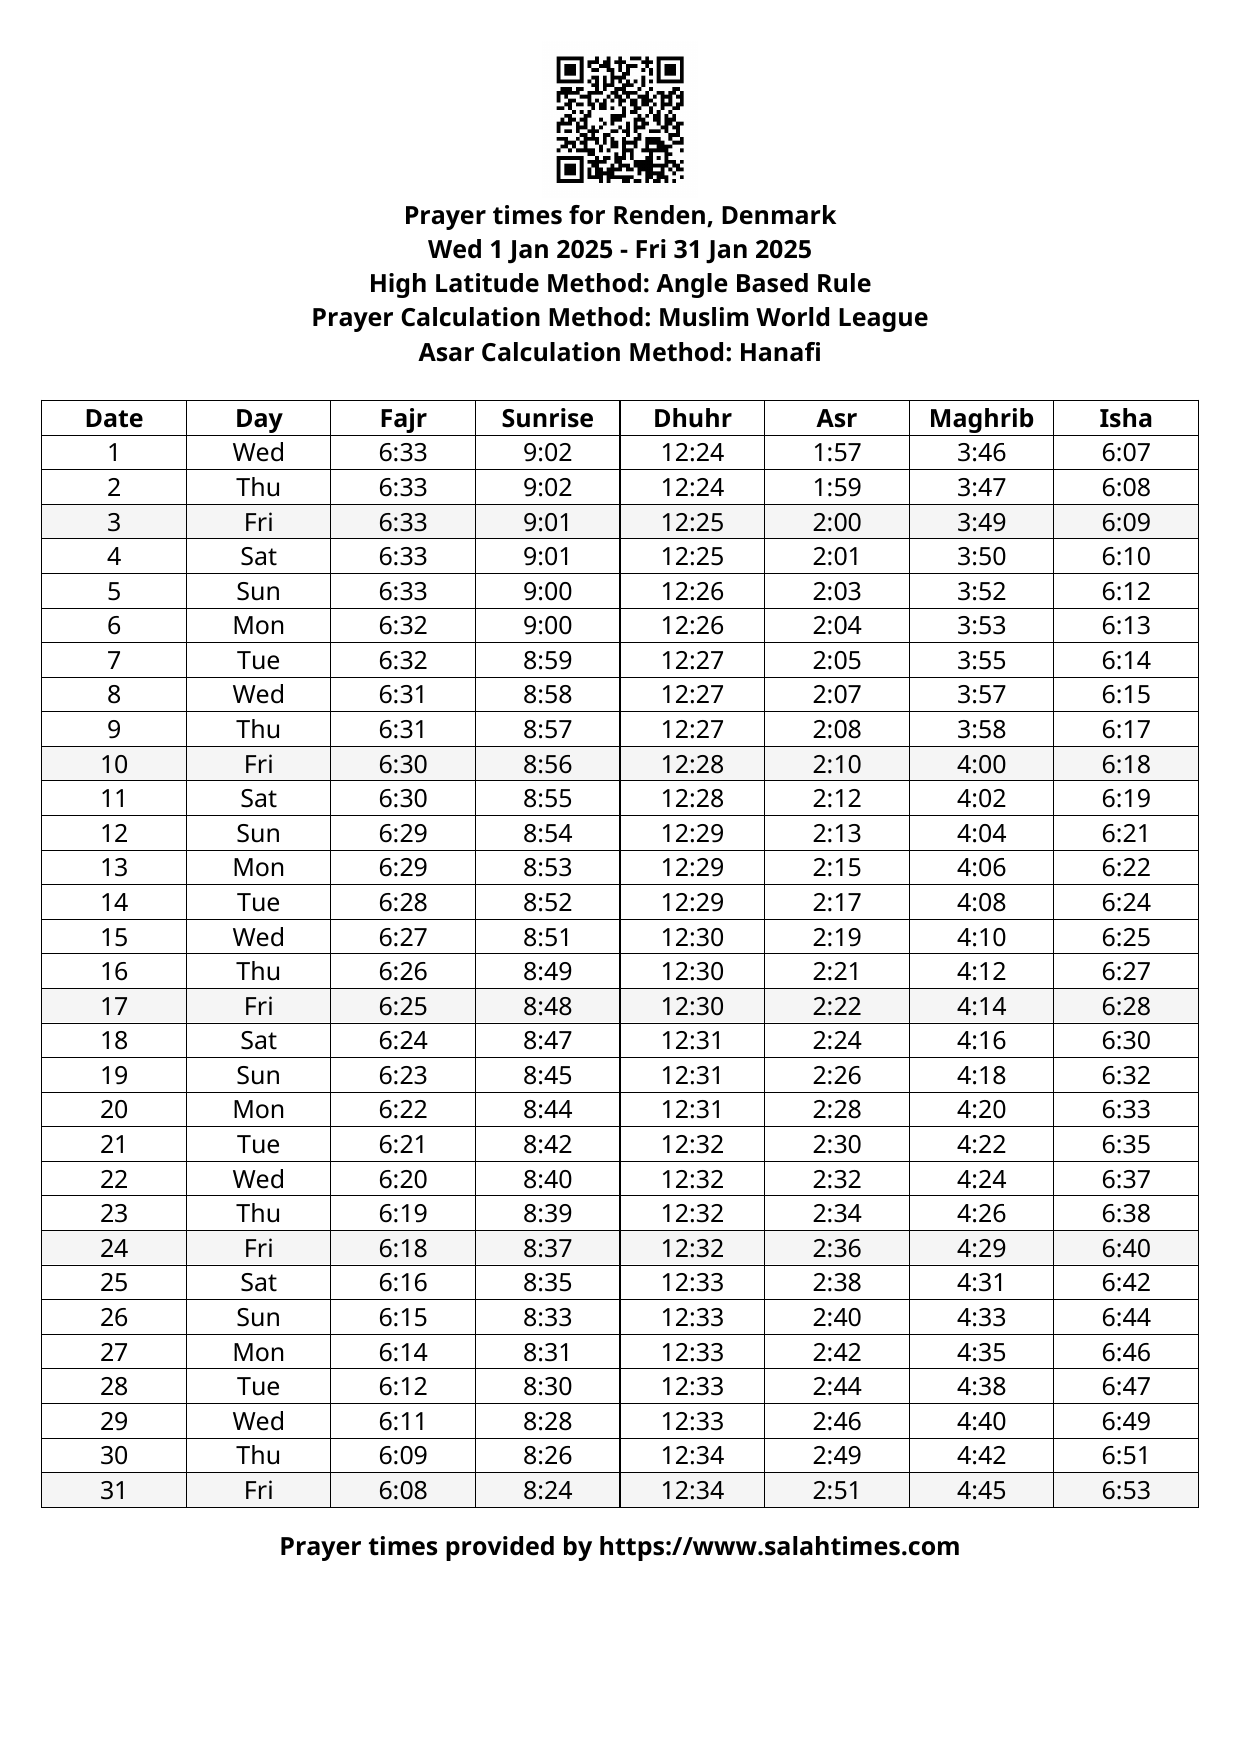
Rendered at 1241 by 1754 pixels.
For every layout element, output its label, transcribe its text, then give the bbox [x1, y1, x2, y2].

table_cell Tue [187, 643, 330, 677]
table_cell 8:39 [476, 1196, 619, 1230]
table_cell 3:47 [910, 470, 1053, 504]
table_cell 6:33 [331, 505, 475, 538]
table_cell 8:45 [476, 1058, 619, 1092]
table_cell 4:24 [910, 1162, 1053, 1195]
table_cell 12:27 [621, 712, 764, 746]
table_cell 28 [42, 1369, 186, 1403]
table_cell 6:26 [331, 954, 475, 988]
table_cell 2:13 [765, 816, 909, 849]
table_cell 4:06 [910, 851, 1053, 884]
table_cell 6:14 [331, 1335, 475, 1368]
table_cell 4:20 [910, 1093, 1053, 1126]
table_cell 6:09 [1054, 505, 1198, 538]
text Prayer times for Renden, Denmark [42, 198, 1198, 232]
table_cell 18 [42, 1024, 186, 1057]
table_cell 8:48 [476, 989, 619, 1022]
table_cell 26 [42, 1300, 186, 1334]
table_cell 6:51 [1054, 1439, 1198, 1472]
table_cell Mon [187, 851, 330, 884]
table_cell 12:26 [621, 609, 764, 642]
table_cell Mon [187, 1335, 330, 1368]
table_header Isha [1054, 401, 1198, 434]
table_cell 6:33 [331, 574, 475, 607]
table_cell 6:18 [1054, 747, 1198, 780]
table_cell 12:31 [621, 1024, 764, 1057]
table_cell 2:28 [765, 1093, 909, 1126]
table_cell Sun [187, 574, 330, 607]
table_cell 4:38 [910, 1369, 1053, 1403]
table_cell 2:51 [765, 1473, 909, 1507]
table_cell 8:40 [476, 1162, 619, 1195]
table_cell 8:51 [476, 920, 619, 953]
table_cell 2:21 [765, 954, 909, 988]
table_cell Mon [187, 609, 330, 642]
table_header Dhuhr [621, 401, 764, 434]
table_cell 10 [42, 747, 186, 780]
table_cell 6:12 [331, 1369, 475, 1403]
table_cell 9 [42, 712, 186, 746]
table_cell 2:26 [765, 1058, 909, 1092]
table_cell 2:05 [765, 643, 909, 677]
table_cell 2:03 [765, 574, 909, 607]
table_cell 6:07 [1054, 436, 1198, 469]
table_cell 12:33 [621, 1335, 764, 1368]
table_cell 8:24 [476, 1473, 619, 1507]
table_cell 12:32 [621, 1196, 764, 1230]
table_cell 9:02 [476, 470, 619, 504]
table_cell Thu [187, 954, 330, 988]
table_cell 15 [42, 920, 186, 953]
table_cell 2:10 [765, 747, 909, 780]
table_cell 6:32 [331, 643, 475, 677]
table_cell 4:26 [910, 1196, 1053, 1230]
table_cell 25 [42, 1266, 186, 1299]
table_cell 12 [42, 816, 186, 849]
table_cell 12:29 [621, 816, 764, 849]
table_cell 12:32 [621, 1162, 764, 1195]
table_cell 4:00 [910, 747, 1053, 780]
table_cell 2:17 [765, 885, 909, 919]
picture [542, 41, 699, 198]
table_cell 11 [42, 781, 186, 815]
table_cell 16 [42, 954, 186, 988]
table_cell 8:31 [476, 1335, 619, 1368]
table_cell 6:08 [331, 1473, 475, 1507]
table_cell 4:02 [910, 781, 1053, 815]
table_cell 23 [42, 1196, 186, 1230]
table_cell 6:23 [331, 1058, 475, 1092]
table_cell 6:31 [331, 678, 475, 711]
table_cell 3:52 [910, 574, 1053, 607]
table_cell 6:19 [1054, 781, 1198, 815]
table_cell 8:35 [476, 1266, 619, 1299]
table_cell 4:45 [910, 1473, 1053, 1507]
table_cell 2:46 [765, 1404, 909, 1437]
text High Latitude Method: Angle Based Rule [42, 266, 1198, 300]
table_cell 6:21 [331, 1127, 475, 1161]
table_header Fajr [331, 401, 475, 434]
table_cell 6:08 [1054, 470, 1198, 504]
table_cell 29 [42, 1404, 186, 1437]
table_header Asr [765, 401, 909, 434]
table_cell 8:55 [476, 781, 619, 815]
table_cell 9:02 [476, 436, 619, 469]
table_cell 12:25 [621, 505, 764, 538]
table_cell 6:46 [1054, 1335, 1198, 1368]
table_cell 6:30 [1054, 1024, 1198, 1057]
table_cell 6:20 [331, 1162, 475, 1195]
table_cell 2:08 [765, 712, 909, 746]
table_cell 2:07 [765, 678, 909, 711]
table_cell 4:16 [910, 1024, 1053, 1057]
table_cell 1:57 [765, 436, 909, 469]
table_cell 24 [42, 1231, 186, 1264]
table_cell 4 [42, 539, 186, 573]
table_cell 6:38 [1054, 1196, 1198, 1230]
table_cell Sat [187, 781, 330, 815]
table_cell 6:53 [1054, 1473, 1198, 1507]
table_cell 8:33 [476, 1300, 619, 1334]
table_cell 6:47 [1054, 1369, 1198, 1403]
table_cell 31 [42, 1473, 186, 1507]
table_cell 9:01 [476, 505, 619, 538]
text Asar Calculation Method: Hanafi [42, 334, 1198, 368]
table_cell 12:33 [621, 1266, 764, 1299]
table_cell 19 [42, 1058, 186, 1092]
table_header Sunrise [476, 401, 619, 434]
table_cell 4:22 [910, 1127, 1053, 1161]
table_cell 2:32 [765, 1162, 909, 1195]
table_cell 12:24 [621, 436, 764, 469]
table_header Day [187, 401, 330, 434]
table_cell 12:25 [621, 539, 764, 573]
table_cell 6:35 [1054, 1127, 1198, 1161]
table_cell 6:14 [1054, 643, 1198, 677]
table_cell Sun [187, 816, 330, 849]
table_cell 6:18 [331, 1231, 475, 1264]
table_cell 3:53 [910, 609, 1053, 642]
table_cell 6:21 [1054, 816, 1198, 849]
table_cell Sat [187, 1266, 330, 1299]
table_cell 6:29 [331, 816, 475, 849]
table_cell 2:36 [765, 1231, 909, 1264]
table_cell 2:30 [765, 1127, 909, 1161]
table_cell 27 [42, 1335, 186, 1368]
table_cell Thu [187, 470, 330, 504]
table_cell 3:50 [910, 539, 1053, 573]
table_cell 6:29 [331, 851, 475, 884]
table_cell 12:27 [621, 678, 764, 711]
table_cell 2:38 [765, 1266, 909, 1299]
table_cell 6:40 [1054, 1231, 1198, 1264]
table_cell 6:31 [331, 712, 475, 746]
table_cell Wed [187, 1404, 330, 1437]
table_cell 6:25 [331, 989, 475, 1022]
table_cell 4:10 [910, 920, 1053, 953]
table_cell 6:17 [1054, 712, 1198, 746]
table_cell 2:19 [765, 920, 909, 953]
table_cell 9:01 [476, 539, 619, 573]
table_cell 8:37 [476, 1231, 619, 1264]
table_cell 6:15 [1054, 678, 1198, 711]
table_cell 22 [42, 1162, 186, 1195]
table_cell 4:14 [910, 989, 1053, 1022]
table_cell 12:30 [621, 954, 764, 988]
table_cell 6:33 [1054, 1093, 1198, 1126]
table_cell Sat [187, 539, 330, 573]
table_cell 14 [42, 885, 186, 919]
table_cell 4:18 [910, 1058, 1053, 1092]
table_cell 6:32 [331, 609, 475, 642]
table_cell 17 [42, 989, 186, 1022]
table_cell 4:33 [910, 1300, 1053, 1334]
table_cell 12:27 [621, 643, 764, 677]
table_cell 6:33 [331, 470, 475, 504]
table_cell 6:27 [1054, 954, 1198, 988]
table_cell 6:24 [331, 1024, 475, 1057]
table_cell Fri [187, 1231, 330, 1264]
table_cell 2:22 [765, 989, 909, 1022]
table_cell 12:30 [621, 920, 764, 953]
table_cell 12:34 [621, 1473, 764, 1507]
table_cell 8:59 [476, 643, 619, 677]
table_cell 8:53 [476, 851, 619, 884]
table_cell 4:08 [910, 885, 1053, 919]
table_cell 6:28 [331, 885, 475, 919]
table_cell 6:44 [1054, 1300, 1198, 1334]
table_cell Sun [187, 1300, 330, 1334]
table_cell 12:33 [621, 1369, 764, 1403]
table_cell 8:52 [476, 885, 619, 919]
table_cell 2:00 [765, 505, 909, 538]
table_cell 6:22 [331, 1093, 475, 1126]
table_cell 12:26 [621, 574, 764, 607]
table_cell 12:32 [621, 1231, 764, 1264]
table_cell Tue [187, 885, 330, 919]
table_cell Wed [187, 678, 330, 711]
table_cell 6:28 [1054, 989, 1198, 1022]
table_cell 6:32 [1054, 1058, 1198, 1092]
table_cell 12:31 [621, 1093, 764, 1126]
table_cell 3:55 [910, 643, 1053, 677]
table_cell 4:31 [910, 1266, 1053, 1299]
table_cell Thu [187, 1196, 330, 1230]
table_cell 6:49 [1054, 1404, 1198, 1437]
table_cell 13 [42, 851, 186, 884]
table_cell 8:49 [476, 954, 619, 988]
table_cell 2:44 [765, 1369, 909, 1403]
text Prayer Calculation Method: Muslim World League [42, 300, 1198, 334]
table_cell 6:24 [1054, 885, 1198, 919]
table_cell 6:10 [1054, 539, 1198, 573]
table_cell 2:40 [765, 1300, 909, 1334]
table_cell 8:47 [476, 1024, 619, 1057]
table_cell 2:15 [765, 851, 909, 884]
table_cell 6:19 [331, 1196, 475, 1230]
table_cell 7 [42, 643, 186, 677]
table_cell 12:34 [621, 1439, 764, 1472]
table_cell 6:42 [1054, 1266, 1198, 1299]
table_cell 12:32 [621, 1127, 764, 1161]
table_cell 4:42 [910, 1439, 1053, 1472]
table_cell 4:35 [910, 1335, 1053, 1368]
table_cell 2 [42, 470, 186, 504]
table_cell 6:33 [331, 436, 475, 469]
table_cell 3:49 [910, 505, 1053, 538]
table_cell Sun [187, 1058, 330, 1092]
table_cell 4:29 [910, 1231, 1053, 1264]
table_cell Mon [187, 1093, 330, 1126]
table_cell Wed [187, 436, 330, 469]
table_cell Tue [187, 1127, 330, 1161]
table_cell 12:29 [621, 851, 764, 884]
table_cell 12:29 [621, 885, 764, 919]
table_cell 8:28 [476, 1404, 619, 1437]
table_cell 8:54 [476, 816, 619, 849]
table_cell 30 [42, 1439, 186, 1472]
table_cell Thu [187, 1439, 330, 1472]
table_cell 6:15 [331, 1300, 475, 1334]
table_header Maghrib [910, 401, 1053, 434]
table_cell 1 [42, 436, 186, 469]
table_cell Sat [187, 1024, 330, 1057]
table_cell 3 [42, 505, 186, 538]
table_cell Wed [187, 1162, 330, 1195]
table_cell 8:58 [476, 678, 619, 711]
table_cell 4:40 [910, 1404, 1053, 1437]
table_cell 12:30 [621, 989, 764, 1022]
table_cell 3:57 [910, 678, 1053, 711]
table_cell 9:00 [476, 574, 619, 607]
table_cell 2:42 [765, 1335, 909, 1368]
table_cell 12:28 [621, 747, 764, 780]
table_cell 8:26 [476, 1439, 619, 1472]
table_cell 6:37 [1054, 1162, 1198, 1195]
table_cell 12:31 [621, 1058, 764, 1092]
table_cell 6:22 [1054, 851, 1198, 884]
table_cell 21 [42, 1127, 186, 1161]
table_cell 20 [42, 1093, 186, 1126]
table_cell Wed [187, 920, 330, 953]
table_cell 12:33 [621, 1300, 764, 1334]
table_cell 6:27 [331, 920, 475, 953]
table_cell Fri [187, 505, 330, 538]
table_cell Fri [187, 747, 330, 780]
table_cell 9:00 [476, 609, 619, 642]
table_cell 2:12 [765, 781, 909, 815]
table_cell Fri [187, 989, 330, 1022]
table_cell 1:59 [765, 470, 909, 504]
table_cell 8:56 [476, 747, 619, 780]
table_cell 4:04 [910, 816, 1053, 849]
table_cell 2:49 [765, 1439, 909, 1472]
table_cell 3:58 [910, 712, 1053, 746]
table_cell 6:11 [331, 1404, 475, 1437]
text Prayer times provided by https://www.salahtimes.com [42, 1528, 1198, 1563]
table_cell 6:13 [1054, 609, 1198, 642]
table_cell 6:16 [331, 1266, 475, 1299]
table_cell 2:04 [765, 609, 909, 642]
table_cell 8 [42, 678, 186, 711]
table_cell 12:28 [621, 781, 764, 815]
table_cell 6:30 [331, 747, 475, 780]
table_cell Tue [187, 1369, 330, 1403]
text Wed 1 Jan 2025 - Fri 31 Jan 2025 [42, 232, 1198, 266]
table_cell 8:30 [476, 1369, 619, 1403]
table_cell 12:24 [621, 470, 764, 504]
table_cell 6:25 [1054, 920, 1198, 953]
table_cell 6:09 [331, 1439, 475, 1472]
table_cell 2:01 [765, 539, 909, 573]
table_cell 12:33 [621, 1404, 764, 1437]
table_cell 5 [42, 574, 186, 607]
table_cell 6:12 [1054, 574, 1198, 607]
table_cell 8:57 [476, 712, 619, 746]
table_header Date [42, 401, 186, 434]
table_cell 8:42 [476, 1127, 619, 1161]
table_cell Thu [187, 712, 330, 746]
table_cell 2:24 [765, 1024, 909, 1057]
table_cell 6:33 [331, 539, 475, 573]
table_cell 6 [42, 609, 186, 642]
table_cell 2:34 [765, 1196, 909, 1230]
table_cell Fri [187, 1473, 330, 1507]
table_cell 8:44 [476, 1093, 619, 1126]
table_cell 3:46 [910, 436, 1053, 469]
table_cell 4:12 [910, 954, 1053, 988]
table_cell 6:30 [331, 781, 475, 815]
